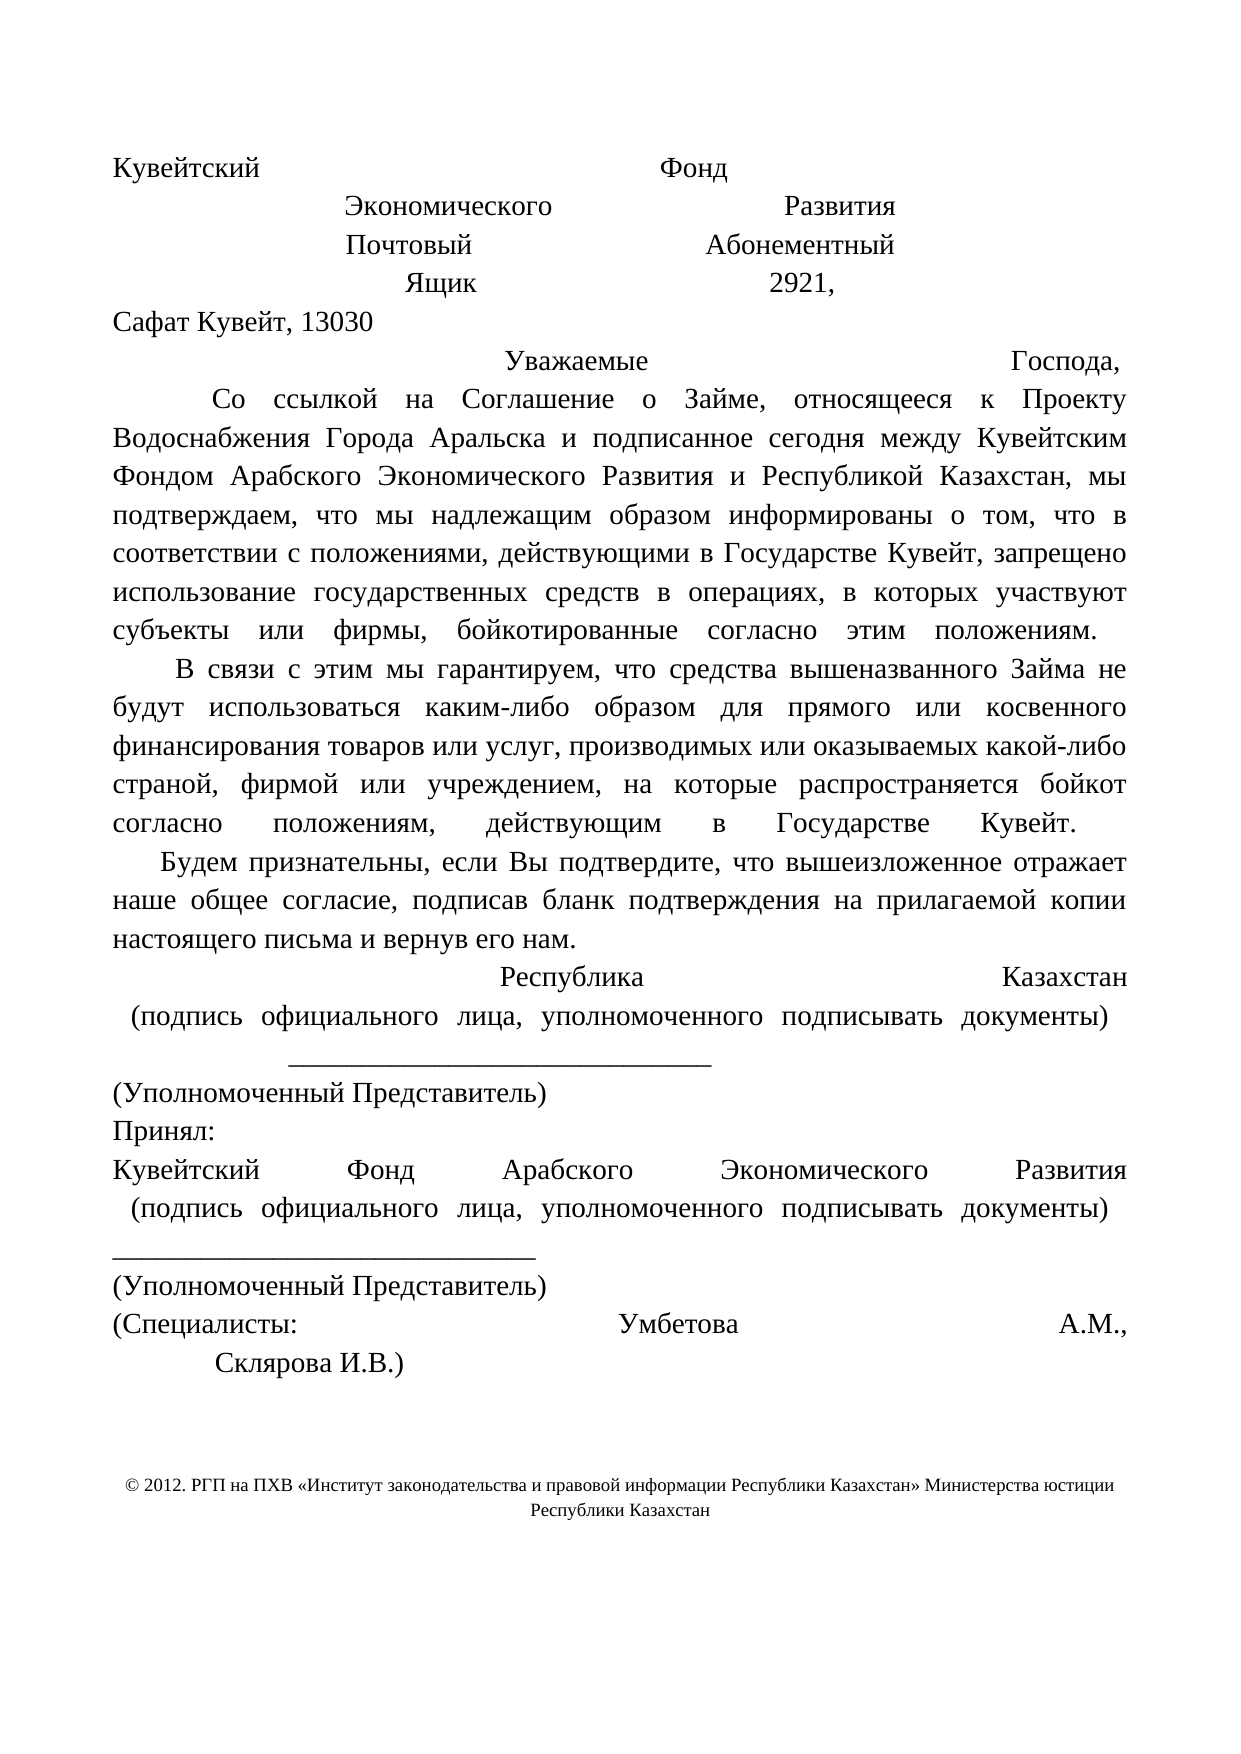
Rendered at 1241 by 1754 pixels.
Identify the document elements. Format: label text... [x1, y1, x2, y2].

text Принял: Кувейтский Фонд Арабского Экономического Развития (подпись официального лица, уполномоченного подписывать документы) _____________________________ (Уполномоченный Представитель) [112, 1113, 1128, 1301]
text Уважаемые Господа, Со ссылкой на Соглашение о Займе, относящееся к Проекту Водоснабжения Города Аральска и подписанное сегодня между Кувейтским Фондом Арабского Экономического Развития и Республикой Казахстан, мы подтверждаем, что мы надлежащим образом информированы о том, что в соответствии с положениями, действующими в Государстве Кувейт, запрещено использование государственных средств в операциях, в которых участвуют субъекты или фирмы, бойкотированные согласно этим положениям. В связи с этим мы гарантируем, что средства вышеназванного Займа не будут использоваться каким-либо образом для прямого или косвенного финансирования товаров или услуг, производимых или оказываемых какой-либо страной, фирмой или учреждением, на которые распространяется бойкот согласно положениям, действующим в Государстве Кувейт. Будем признательны, если Вы подтвердите, что вышеизложенное отражает наше общее согласие, подписав бланк подтверждения на прилагаемой копии настоящего письма и вернув его нам. [112, 343, 1128, 954]
text Республика Казахстан (подпись официального лица, уполномоченного подписывать документы) _____________________________ (Уполномоченный Представитель) [112, 959, 1128, 1108]
text (Специалисты: Умбетова А.М., Склярова И.В.) [112, 1306, 1128, 1378]
text Кувейтский Фонд Экономического Развития Почтовый Абонементный Ящик 2921, Сафат Кувейт, 13030 [112, 150, 1128, 338]
text © 2012. РГП на ПХВ «Институт законодательства и правовой информации Республики Казахстан» Министерства юстиции Республики Казахстан [112, 1474, 1128, 1520]
